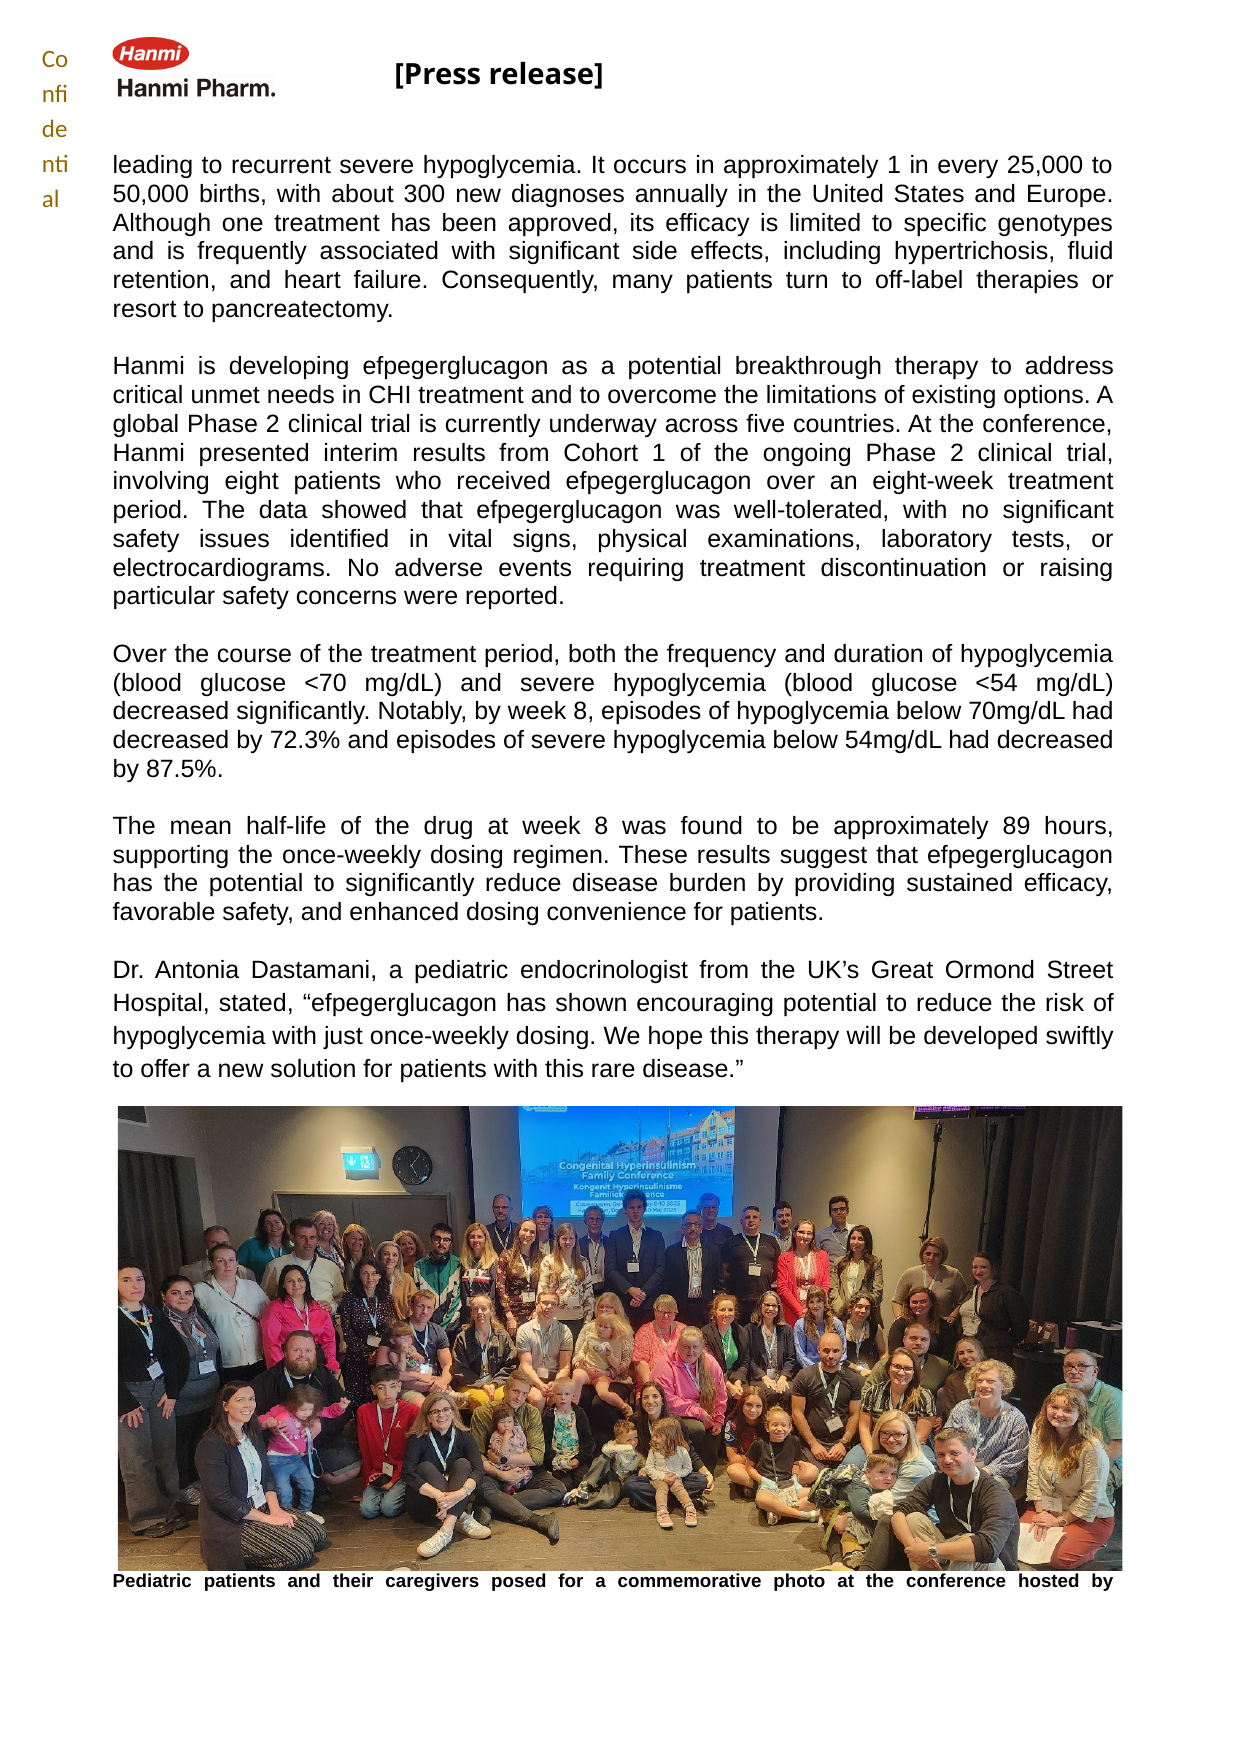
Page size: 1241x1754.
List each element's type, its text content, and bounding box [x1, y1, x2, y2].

picture [112, 74, 275, 101]
text Over the course of the treatment period, both the frequency and duration of hypoglycemia (blood glucose <70 mg/dL) and severe hypoglycemia (blood glucose <54 mg/dL) decreased significantly. Notably, by week 8, episodes of hypoglycemia below 70mg/dL had decreased by 72.3% and episodes of severe hypoglycemia below 54mg/dL had decreased by 87.5%. [112, 639, 1115, 782]
picture [112, 37, 191, 70]
text The mean half-life of the drug at week 8 was found to be approximately 89 hours, supporting the once-weekly dosing regimen. These results suggest that efpegerglucagon has the potential to significantly reduce disease burden by providing sustained efficacy, favorable safety, and enhanced dosing convenience for patients. [112, 782, 1115, 926]
text Hanmi is developing efpegerglucagon as a potential breakthrough therapy to address critical unmet needs in CHI treatment and to overcome the limitations of existing options. A global Phase 2 clinical trial is currently underway across five countries. At the conference, Hanmi presented interim results from Cohort 1 of the ongoing Phase 2 clinical trial, involving eight patients who received efpegerglucagon over an eight-week treatment period. The data showed that efpegerglucagon was well-tolerated, with no significant safety issues identified in vital signs, physical examinations, laboratory tests, or electrocardiograms. No adverse events requiring treatment discontinuation or raising particular safety concerns were reported. [112, 351, 1115, 610]
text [112, 150, 1115, 322]
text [112, 955, 1115, 1592]
picture [117, 1106, 1123, 1571]
